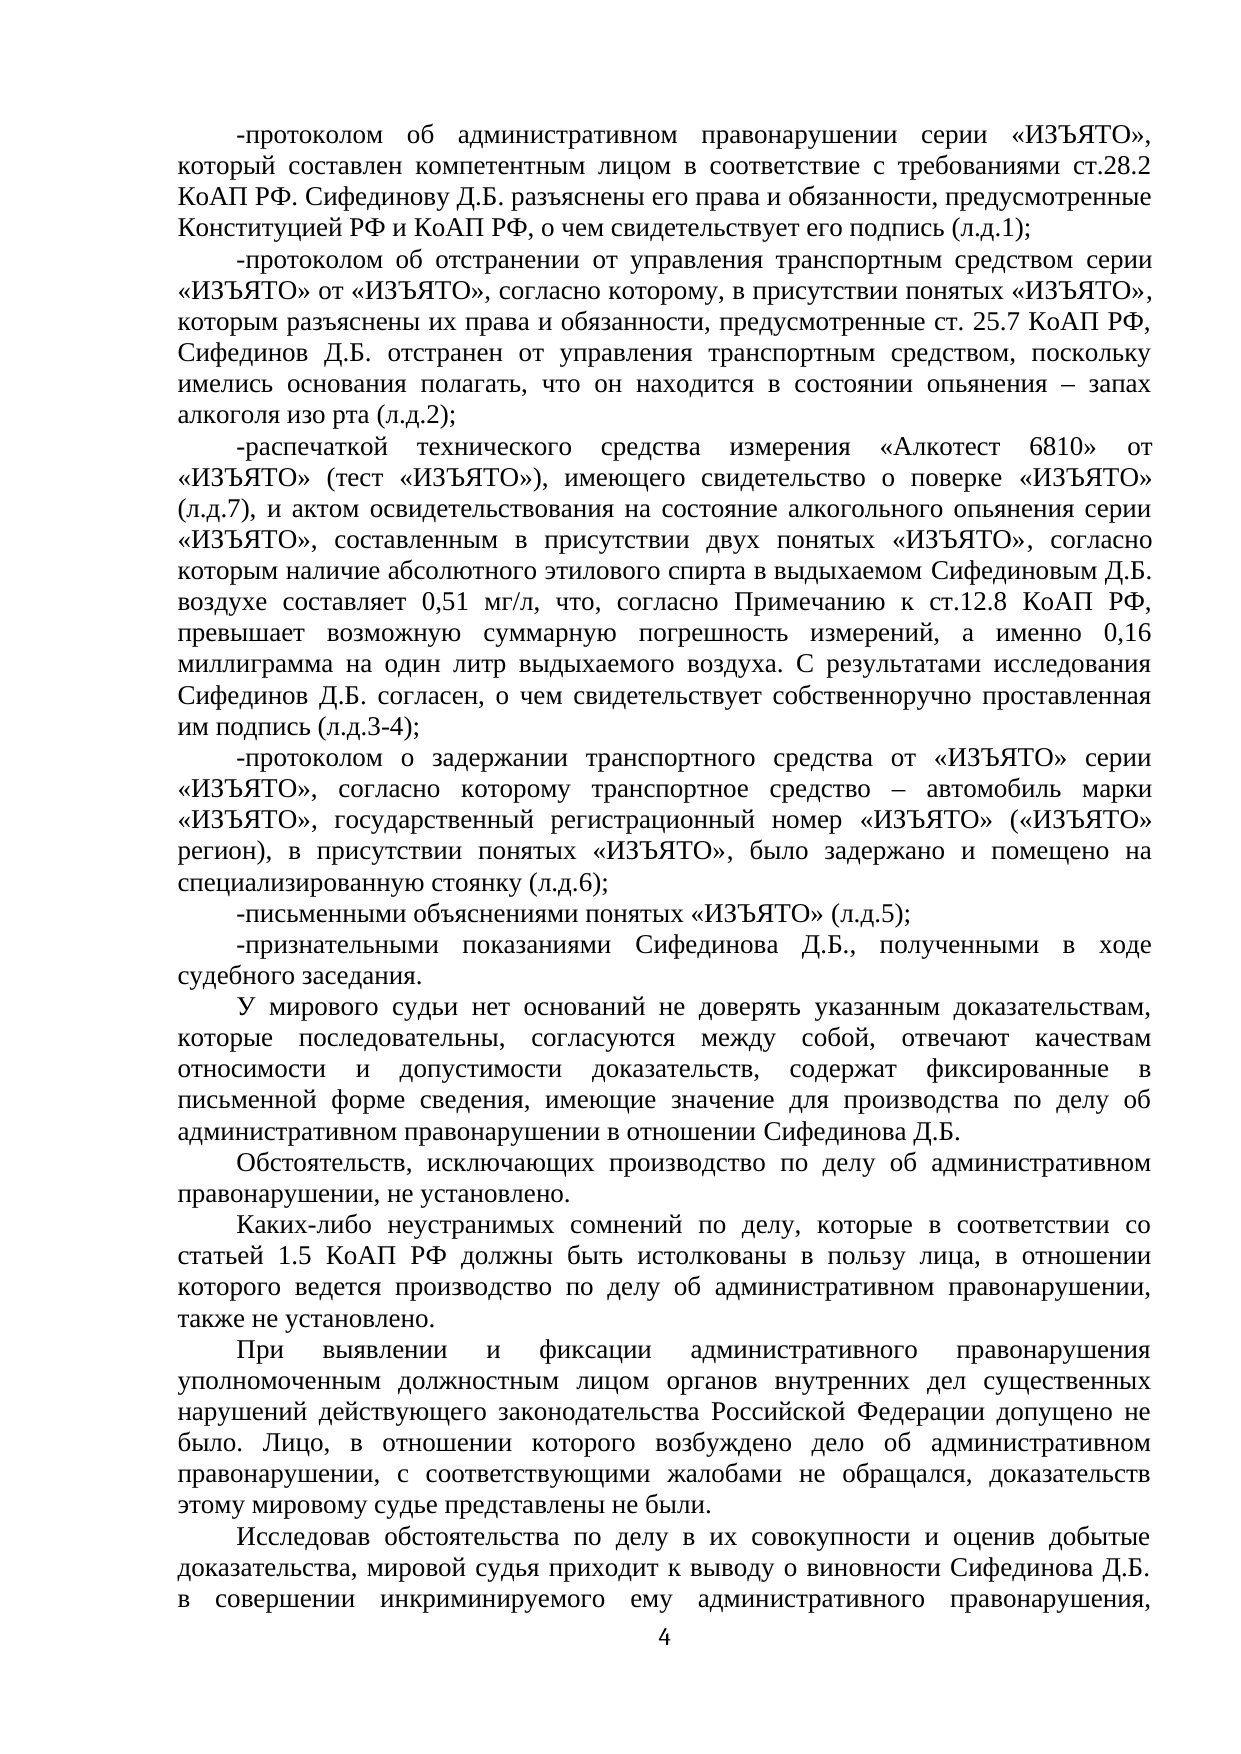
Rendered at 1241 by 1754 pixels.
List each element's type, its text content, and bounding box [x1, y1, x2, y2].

text -протоколом об отстранении от управления транспортным средством серии «ИЗЪЯТО» от «ИЗЪЯТО», согласно которому, в присутствии понятых «ИЗЪЯТО», которым разъяснены их права и обязанности, предусмотренные ст. 25.7 КоАП РФ, Сифединов Д.Б. отстранен от управления транспортным средством, поскольку имелись основания полагать, что он находится в состоянии опьянения – запах алкоголя изо рта (л.д.2); [177, 243, 1152, 429]
text -протоколом о задержании транспортного средства от «ИЗЪЯТО» серии «ИЗЪЯТО», согласно которому транспортное средство – автомобиль марки «ИЗЪЯТО», государственный регистрационный номер «ИЗЪЯТО» («ИЗЪЯТО» регион), в присутствии понятых «ИЗЪЯТО», было задержано и помещено на специализированную стоянку (л.д.6); [177, 741, 1152, 897]
text У мирового судьи нет оснований не доверять указанным доказательствам, которые последовательны, согласуются между собой, отвечают качествам относимости и допустимости доказательств, содержат фиксированные в письменной форме сведения, имеющие значение для производства по делу об административном правонарушении в отношении Сифединова Д.Б. [177, 990, 1152, 1146]
text Обстоятельств, исключающих производство по делу об административном правонарушении, не установлено. [177, 1146, 1152, 1208]
text При выявлении и фиксации административного правонарушения уполномоченным должностным лицом органов внутренних дел существенных нарушений действующего законодательства Российской Федерации допущено не было. Лицо, в отношении которого возбуждено дело об административном правонарушении, с соответствующими жалобами не обращался, доказательств этому мировому судье представлены не были. [177, 1333, 1152, 1520]
text -письменными объяснениями понятых «ИЗЪЯТО» (л.д.5); [177, 897, 1152, 928]
text -распечаткой технического средства измерения «Алкотест 6810» от «ИЗЪЯТО» (тест «ИЗЪЯТО»), имеющего свидетельство о поверке «ИЗЪЯТО» (л.д.7), и актом освидетельствования на состояние алкогольного опьянения серии «ИЗЪЯТО», составленным в присутствии двух понятых «ИЗЪЯТО», согласно которым наличие абсолютного этилового спирта в выдыхаемом Сифединовым Д.Б. воздухе составляет 0,51 мг/л, что, согласно Примечанию к ст.12.8 КоАП РФ, превышает возможную суммарную погрешность измерений, а именно 0,16 миллиграмма на один литр выдыхаемого воздуха. С результатами исследования Сифединов Д.Б. согласен, о чем свидетельствует собственноручно проставленная им подпись (л.д.3-4); [177, 429, 1152, 741]
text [177, 1520, 1152, 1613]
text Каких-либо неустранимых сомнений по делу, которые в соответствии со статьей 1.5 КоАП РФ должны быть истолкованы в пользу лица, в отношении которого ведется производство по делу об административном правонарушении, также не установлено. [177, 1208, 1152, 1333]
text -протоколом об административном правонарушении серии «ИЗЪЯТО», который составлен компетентным лицом в соответствие с требованиями ст.28.2 КоАП РФ. Сифединову Д.Б. разъяснены его права и обязанности, предусмотренные Конституцией РФ и КоАП РФ, о чем свидетельствует его подпись (л.д.1); [177, 118, 1152, 243]
text -признательными показаниями Сифединова Д.Б., полученными в ходе судебного заседания. [177, 928, 1152, 990]
